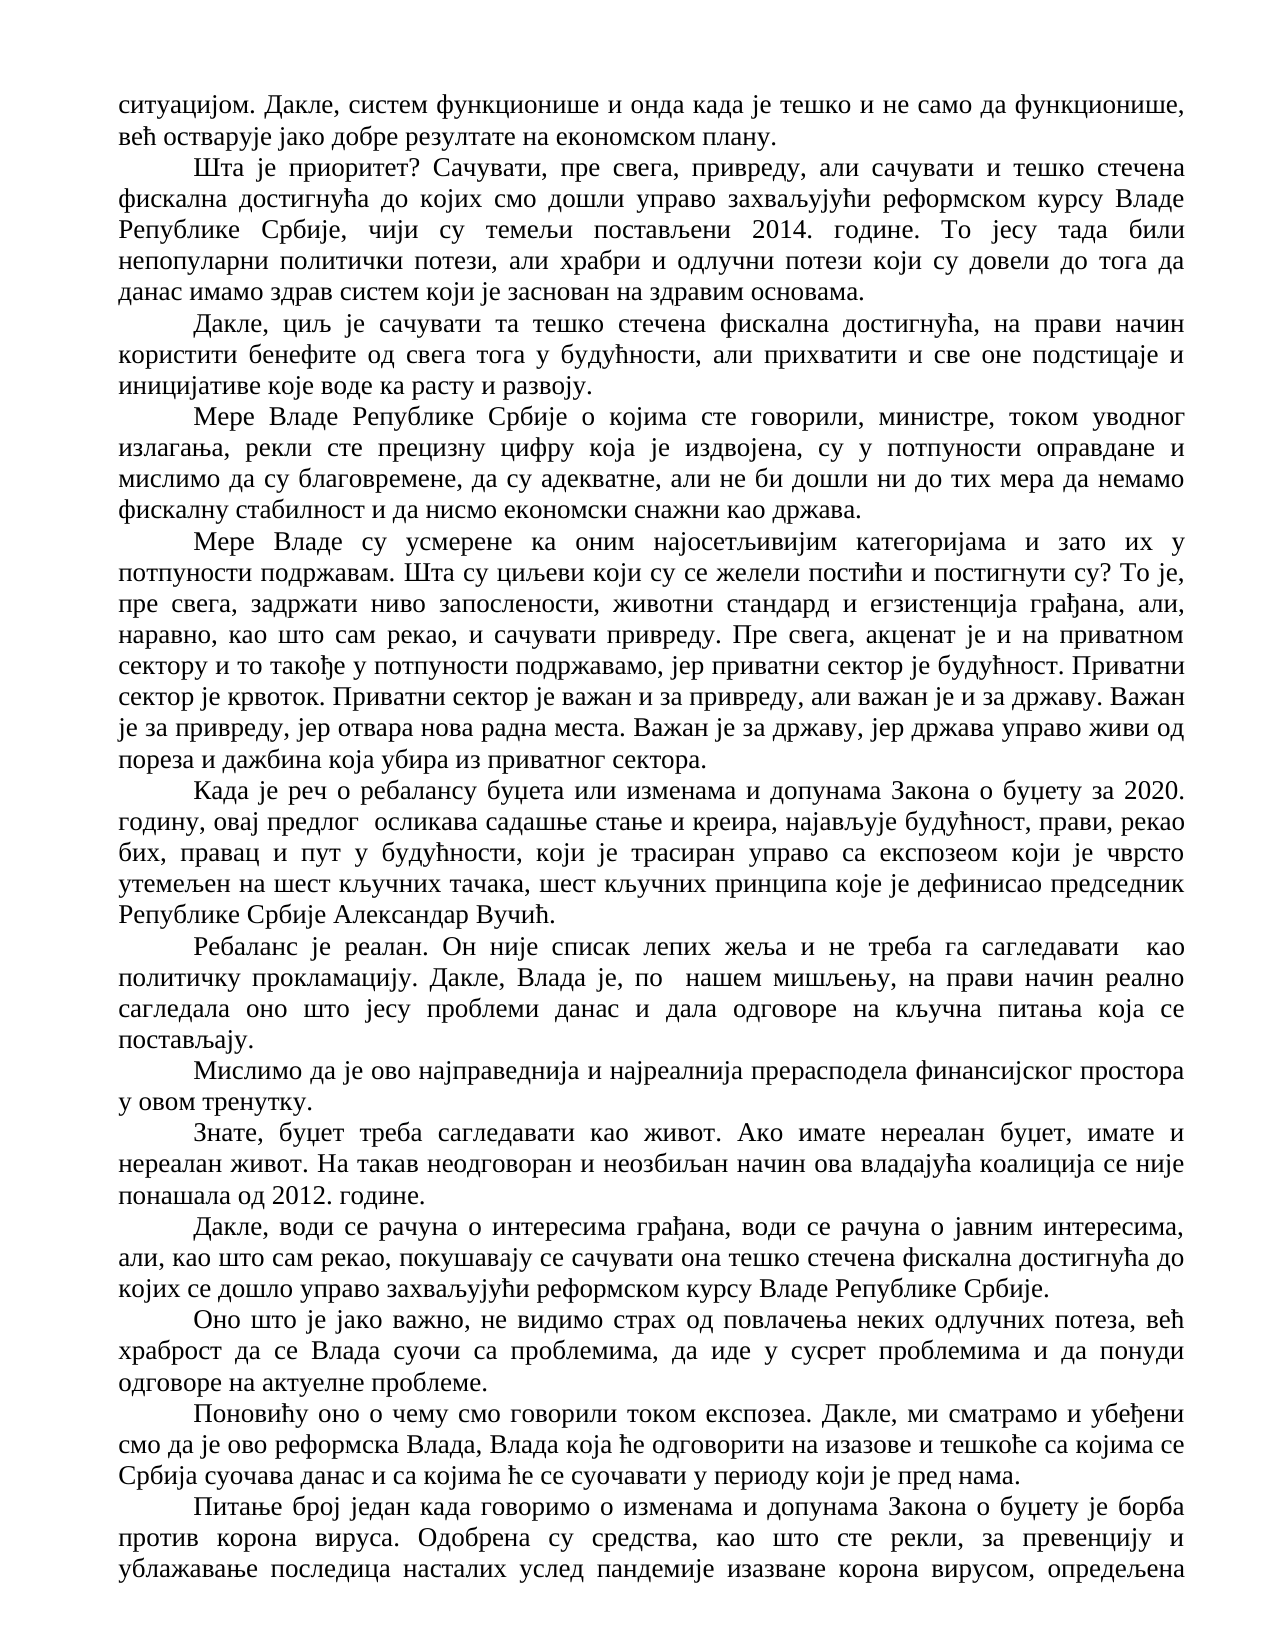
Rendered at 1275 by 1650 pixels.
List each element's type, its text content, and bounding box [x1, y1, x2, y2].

text Мислимо да је ово најправеднија и најреалнија прерасподела финансијског простора у овом тренутку. [118, 1054, 1186, 1116]
text Шта је приоритет? Сачувати, пре свега, привреду, али сачувати и тешко стечена фискална достигнућа до којих смо дошли управо захваљујући реформском курсу Владе Републике Србије, чији су темељи постављени 2014. године. То јесу тада били непопуларни политички потези, али храбри и одлучни потези који су довели до тога да данас имамо здрав систем који је заснован на здравим основама. [118, 151, 1186, 307]
text Дакле, води се рачуна о интересима грађана, води се рачуна о јавним интересима, али, као што сам рекао, покушавају се сачувати она тешко стечена фискална достигнућа до којих се дошло управо захваљујући реформском курсу Владе Републике Србије. [118, 1210, 1186, 1303]
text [118, 89, 1186, 151]
text Ребаланс је реалан. Он није списак лепих жеља и не треба га сагледавати као политичку прокламацију. Дакле, Влада је, по нашем мишљењу, на прави начин реално сагледала оно што јесу проблеми данас и дала одговоре на кључна питања која се постављају. [118, 929, 1186, 1054]
text Знате, буџет треба сагледавати као живот. Ако имате нереалан буџет, имате и нереалан живот. На такав неодговоран и неозбиљан начин ова владајућа коалиција се није понашала од 2012. године. [118, 1116, 1186, 1210]
text Мере Владе су усмерене ка оним најосетљивијим категоријама и зато их у потпуности подржавам. Шта су циљеви који су се желели постићи и постигнути су? То је, пре свега, задржати ниво запослености, животни стандард и егзистенција грађана, али, наравно, као што сам рекао, и сачувати привреду. Пре свега, акценат је и на приватном сектору и то такође у потпуности подржавамо, јер приватни сектор је будућност. Приватни сектор је крвоток. Приватни сектор је важан и за привреду, али важан је и за државу. Важан је за привреду, јер отвара нова радна места. Важан је за државу, јер држава управо живи од пореза и дажбина која убира из приватног сектора. [118, 525, 1186, 774]
text Мере Владе Републике Србије о којима сте говорили, министре, током уводног излагања, рекли сте прецизну цифру која је издвојена, су у потпуности оправдане и мислимо да су благовремене, да су адекватне, али не би дошли ни до тих мера да немамо фискалну стабилност и да нисмо економски снажни као држава. [118, 400, 1186, 525]
text Дакле, циљ је сачувати та тешко стечена фискална достигнућа, на прави начин користити бенефите од свега тога у будућности, али прихватити и све оне подстицаје и иницијативе које воде ка расту и развоју. [118, 307, 1186, 400]
text Када је реч о ребалансу буџета или изменама и допунама Закона о буџету за 2020. годину, овај предлог осликава садашње стање и креира, најављује будућност, прави, рекао бих, правац и пут у будућности, који је трасиран управо са експозеом који је чврсто утемељен на шест кључних тачака, шест кључних принципа које је дефинисао председник Републике Србије Александар Вучић. [118, 774, 1186, 929]
text Поновићу оно о чему смо говорили током експозеа. Дакле, ми сматрамо и убеђени смо да је ово реформска Влада, Влада која ће одговорити на изазове и тешкоће са којима се Србија суочава данас и са којима ће се суочавати у периоду који је пред нама. [118, 1397, 1186, 1490]
text Оно што је јако важно, не видимо страх од повлачења неких одлучних потеза, већ храброст да се Влада суочи са проблемима, да иде у сусрет проблемима и да понуди одговоре на актуелне проблеме. [118, 1303, 1186, 1397]
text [118, 1490, 1186, 1584]
